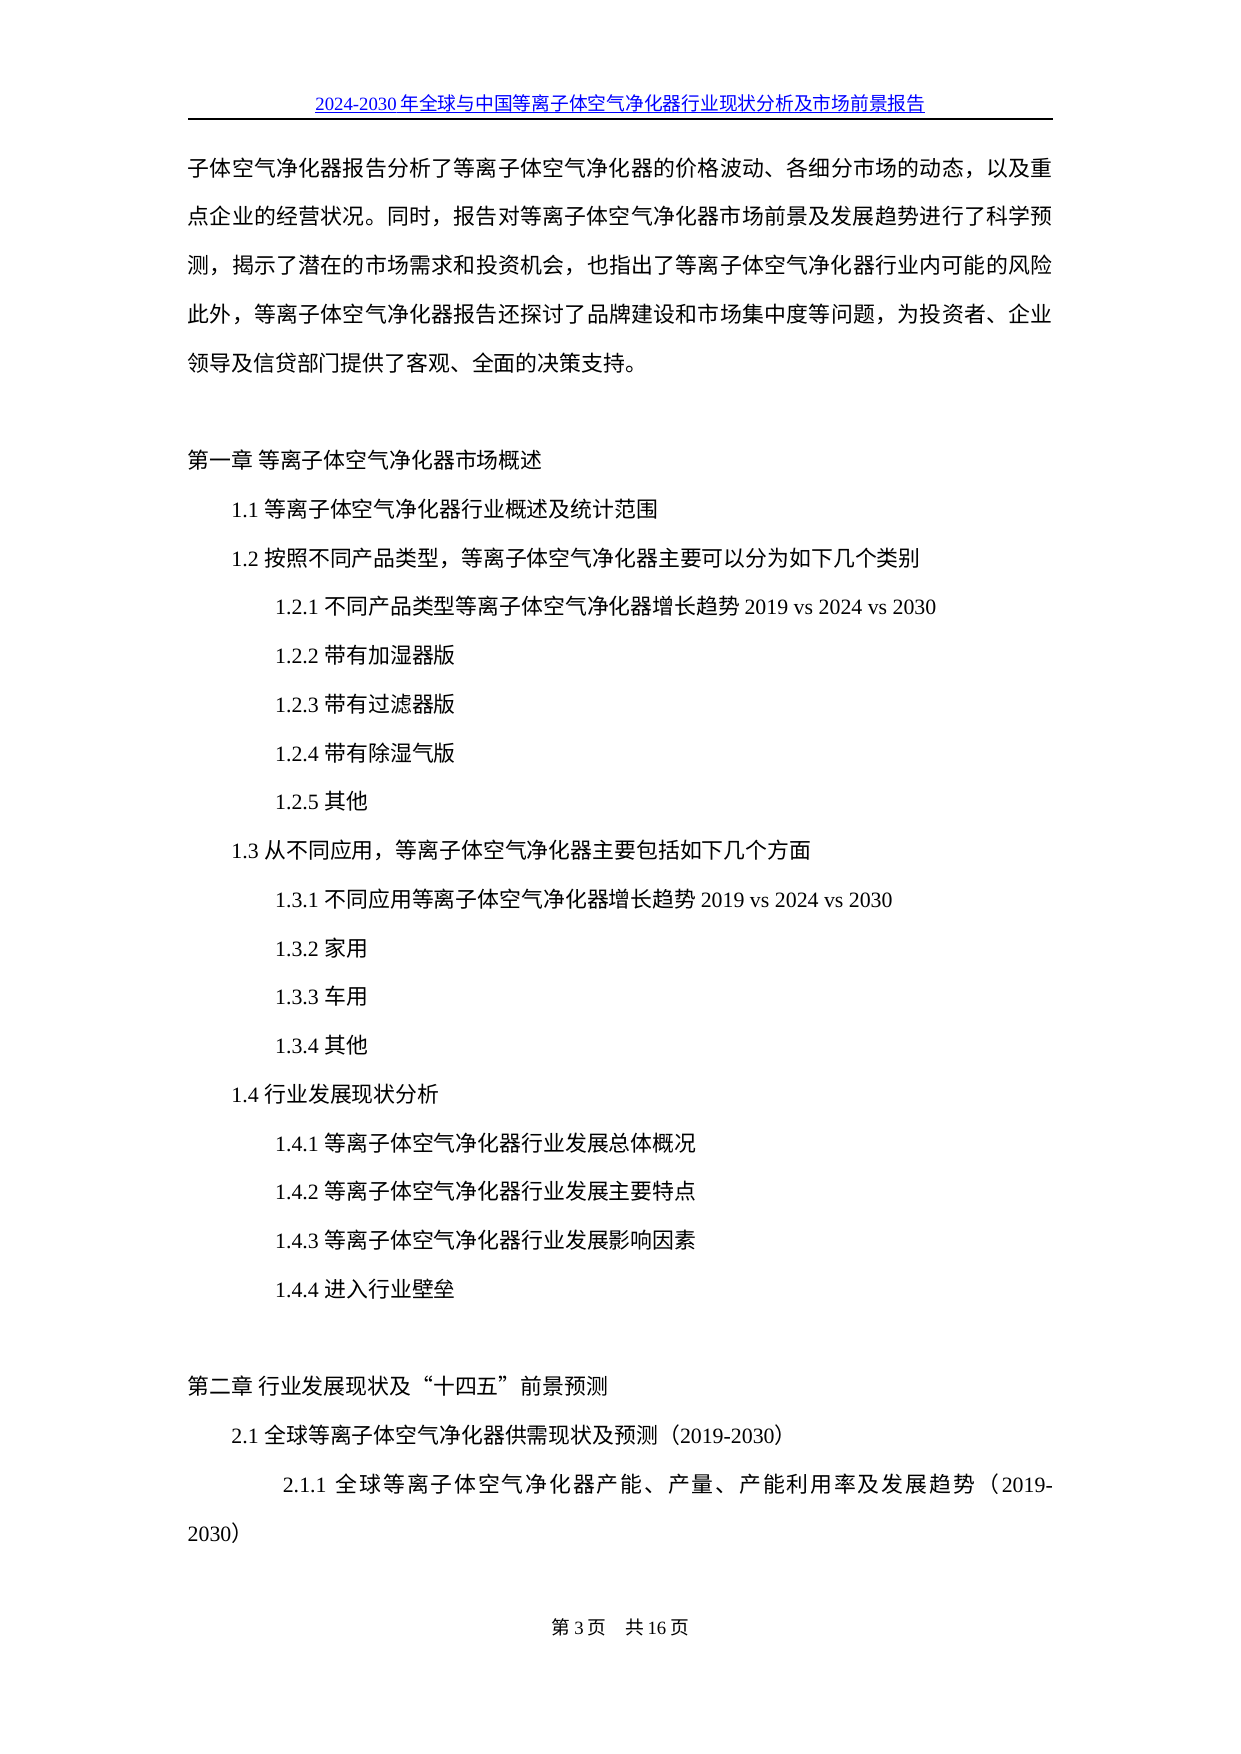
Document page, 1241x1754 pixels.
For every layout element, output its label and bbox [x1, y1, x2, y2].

text [187, 150, 1053, 1548]
